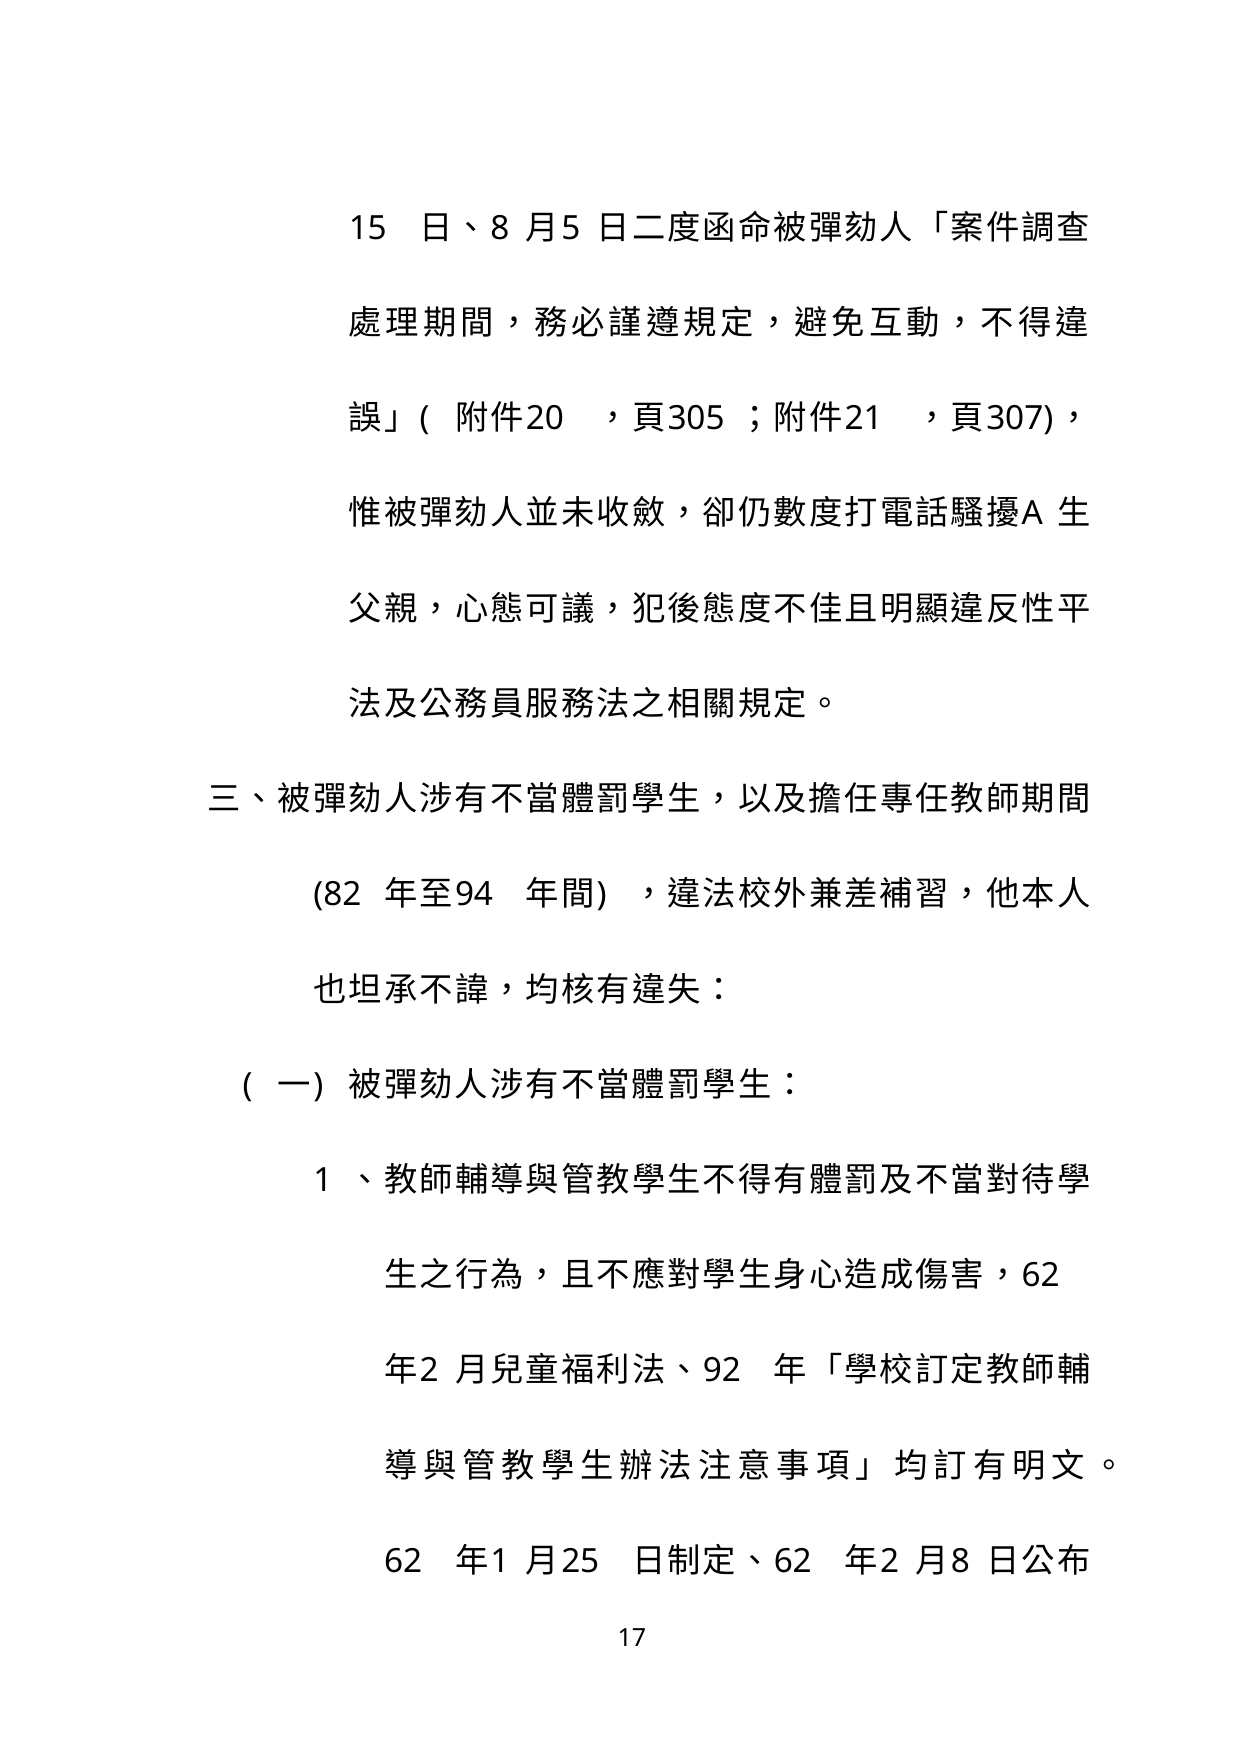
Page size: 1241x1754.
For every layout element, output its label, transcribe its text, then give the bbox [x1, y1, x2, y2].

subtitle 被彈劾人涉有不當體罰學生，以及擔任專任教師期間(82年至94年間)，違法校外兼差補習，他本人也坦承不諱，均核有違失： [207, 748, 1092, 1034]
subtitle 被彈劾人涉有不當體罰學生： [242, 1034, 1092, 1129]
